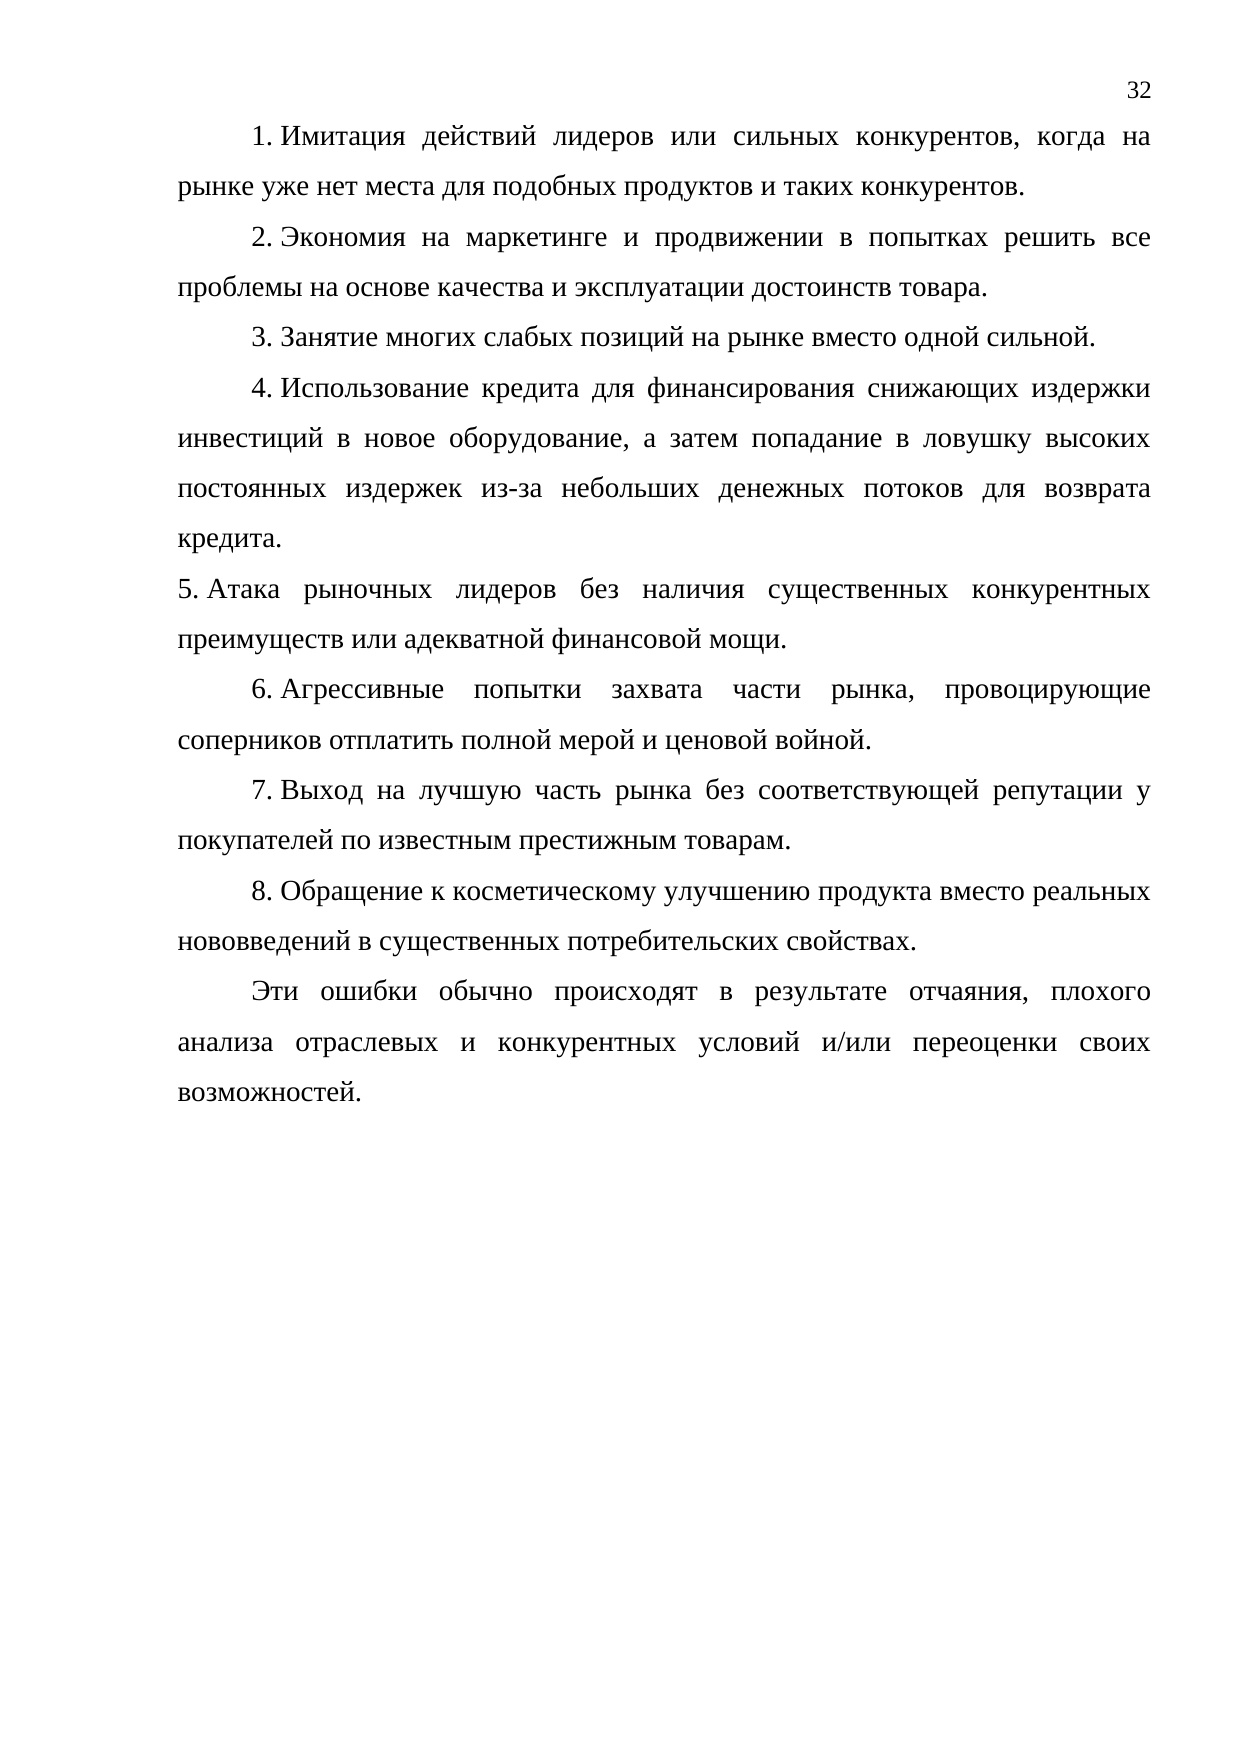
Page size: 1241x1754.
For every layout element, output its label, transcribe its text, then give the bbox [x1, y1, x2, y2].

text 4. Использование кредита для финансирования снижающих издержки инвестиций в новое оборудование, а затем попадание в ловушку высоких постоянных издержек из-за небольших денежных потоков для возврата кредита. 5. Атака рыночных лидеров без наличия существенных конкурентных преимуществ или адекватной финансовой мощи. [177, 370, 1152, 655]
text 2. Экономия на маркетинге и продвижении в попытках решить все проблемы на основе качества и эксплуатации достоинств товара. [177, 219, 1152, 303]
text 3. Занятие многих слабых позиций на рынке вместо одной сильной. [177, 319, 1152, 353]
text 6. Агрессивные попытки захвата части рынка, провоцирующие соперников отплатить полной мерой и ценовой войной. [177, 672, 1152, 755]
text 7. Выход на лучшую часть рынка без соответствующей репутации у покупателей по известным престижным товарам. [177, 772, 1152, 856]
text Эти ошибки обычно происходят в результате отчаяния, плохого анализа отраслевых и конкурентных условий и/или переоценки своих возможностей. [177, 973, 1152, 1108]
text 1. Имитация действий лидеров или сильных конкурентов, когда на рынке уже нет места для подобных продуктов и таких конкурентов. [177, 118, 1152, 202]
text 8. Обращение к косметическому улучшению продукта вместо реальных нововведений в существенных потребительских свойствах. [177, 873, 1152, 957]
